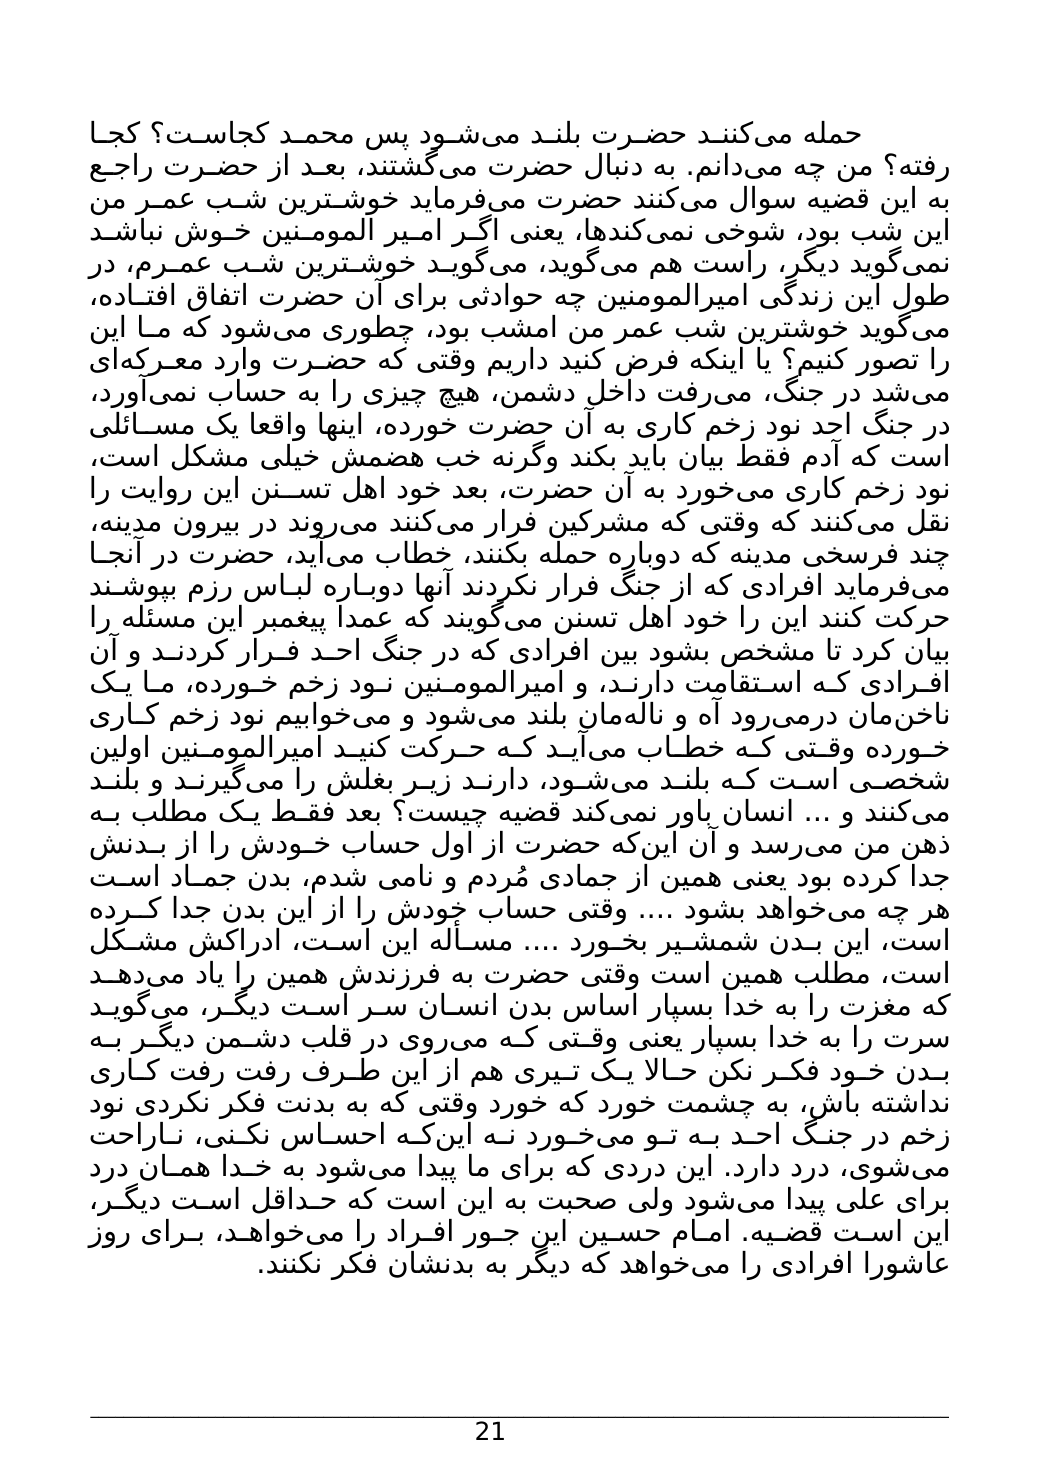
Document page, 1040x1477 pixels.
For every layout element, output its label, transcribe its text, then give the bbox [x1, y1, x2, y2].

text حمله می‌کنند حضرت بلند می‌شود پس محمد کجاست؟ کجا رفته؟ من چه می‌دانم. به دنبال حضرت می‌گشتند، بعد از حضرت راجع به این قضیه سوال می‌کنند حضرت می‌فرماید خوشترین شب عمر من این شب بود، شوخی نمی‌کندها، یعنی اگر امیر المومنین خوش نباشد نمی‌گوید دیگر، راست هم می‌گوید، می‌گوید خوشترین شب عمرم، در طول این زندگی امیرالمومنین چه حوادثی برای آن حضرت اتفاق افتاده، می‌گوید خوشترین شب عمر من امشب بود، چطوری می‌شود که ما این را تصور کنیم؟ یا اینکه فرض کنید داریم وقتی که حضرت وارد معرکه‌ای می‌شد در جنگ، می‌رفت داخل دشمن، هیچ چیزی را به حساب نمی‌آورد، در جنگ احد نود زخم کاری به آن حضرت خورده، اینها واقعا یک مسائلی است که آدم فقط بیان باید بکند وگرنه خب هضمش خیلی مشکل است، نود زخم کاری می‌خورد به آن حضرت، بعد خود اهل تسنن این روایت را نقل می‌کنند که وقتی که مشرکین فرار می‌کنند می‌روند در بیرون مدینه، چند فرسخی مدینه که دوباره حمله بکنند، خطاب می‌آید، حضرت در آنجا می‌فرماید افرادی که از جنگ فرار نکردند آنها دوباره لباس رزم بپوشند حرکت کنند این را خود اهل تسنن می‌گویند که عمدا پیغمبر این مسئله را بیان کرد تا مشخص بشود بین افرادی که در جنگ احد فرار کردند و آن افرادی که استقامت دارند، و امیرالمومنین نود زخم خورده، ما یک ناخن‌مان درمی‌رود آه و ناله‌مان بلند می‌شود و می‌خوابیم نود زخم کاری خورده وقتی که خطاب می‌آید که حرکت کنید امیرالمومنین اولین شخصی است که بلند می‌شود، دارند زیر بغلش را می‌گیرند و بلند می‌کنند و ... انسان باور نمی‌کند قضیه چیست؟ بعد فقط یک مطلب به ذهن من می‌رسد و آن این‌که حضرت از اول حساب خودش را از بدنش جدا کرده بود یعنی همین از جمادی مُردم و نامی شدم، بدن جماد است هر چه می‌خواهد بشود .... وقتی حساب خودش را از این بدن جدا کرده است، این بدن شمشیر بخورد .... مسأله این است، ادراکش مشکل است، مطلب همین است وقتی حضرت به فرزندش همین را یاد می‌دهد که مغزت را به خدا بسپار اساس بدن انسان سر است دیگر، می‌گوید سرت را به خدا بسپار یعنی وقتی که می‌روی در قلب دشمن دیگر به بدن خود فکر نکن حالا یک تیری هم از این طرف رفت رفت کاری نداشته باش، به چشمت خورد که خورد وقتی که به بدنت فکر نکردی نود زخم در جنگ احد به تو می‌خورد نه این‌که احساس نکنی، ناراحت می‌شوی، درد دارد. این دردی که برای ما پیدا می‌شود به خدا همان درد برای علی پیدا می‌شود ولی صحبت به این است که حداقل است دیگر، این است قضیه. امام حسین این جور افراد را می‌خواهد، برای روز عاشورا افرادی را می‌خواهد که دیگر به بدنشان فکر نکنند. [89, 118, 951, 1281]
